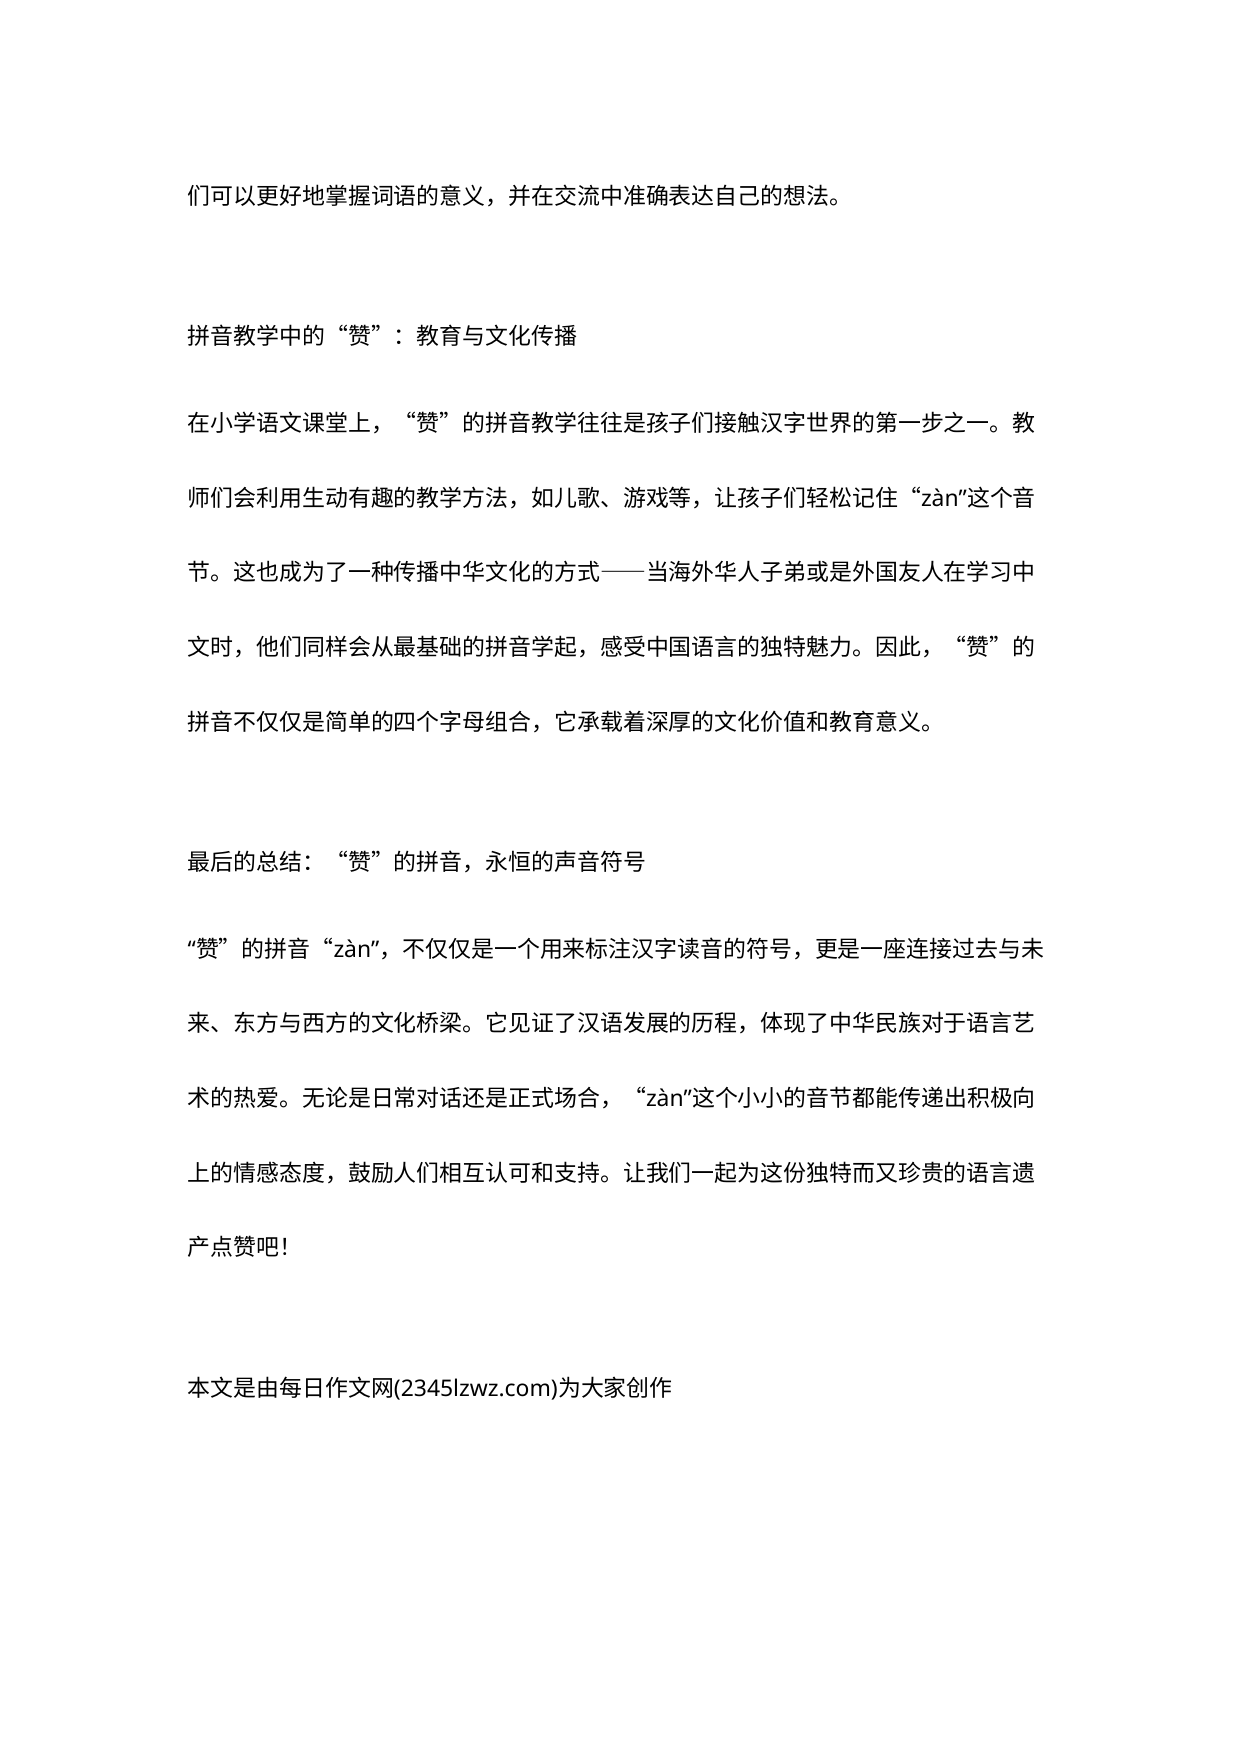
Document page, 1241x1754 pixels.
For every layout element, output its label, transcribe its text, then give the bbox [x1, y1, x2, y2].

text 在小学语文课堂上，“赞”的拼音教学往往是孩子们接触汉字世界的第一步之一。教师们会利用生动有趣的教学方法，如儿歌、游戏等，让孩子们轻松记住“zàn”这个音节。这也成为了一种传播中华文化的方式——当海外华人子弟或是外国友人在学习中文时，他们同样会从最基础的拼音学起，感受中国语言的独特魅力。因此，“赞”的拼音不仅仅是简单的四个字母组合，它承载着深厚的文化价值和教育意义。 [187, 389, 1053, 753]
text 最后的总结：“赞”的拼音，永恒的声音符号 [187, 828, 1053, 893]
text 拼音教学中的“赞”：教育与文化传播 [187, 302, 1053, 367]
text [187, 162, 1053, 227]
text 本文是由每日作文网(2345lzwz.com)为大家创作 [187, 1354, 1053, 1419]
text “赞”的拼音“zàn”，不仅仅是一个用来标注汉字读音的符号，更是一座连接过去与未来、东方与西方的文化桥梁。它见证了汉语发展的历程，体现了中华民族对于语言艺术的热爱。无论是日常对话还是正式场合，“zàn”这个小小的音节都能传递出积极向上的情感态度，鼓励人们相互认可和支持。让我们一起为这份独特而又珍贵的语言遗产点赞吧！ [187, 915, 1053, 1278]
